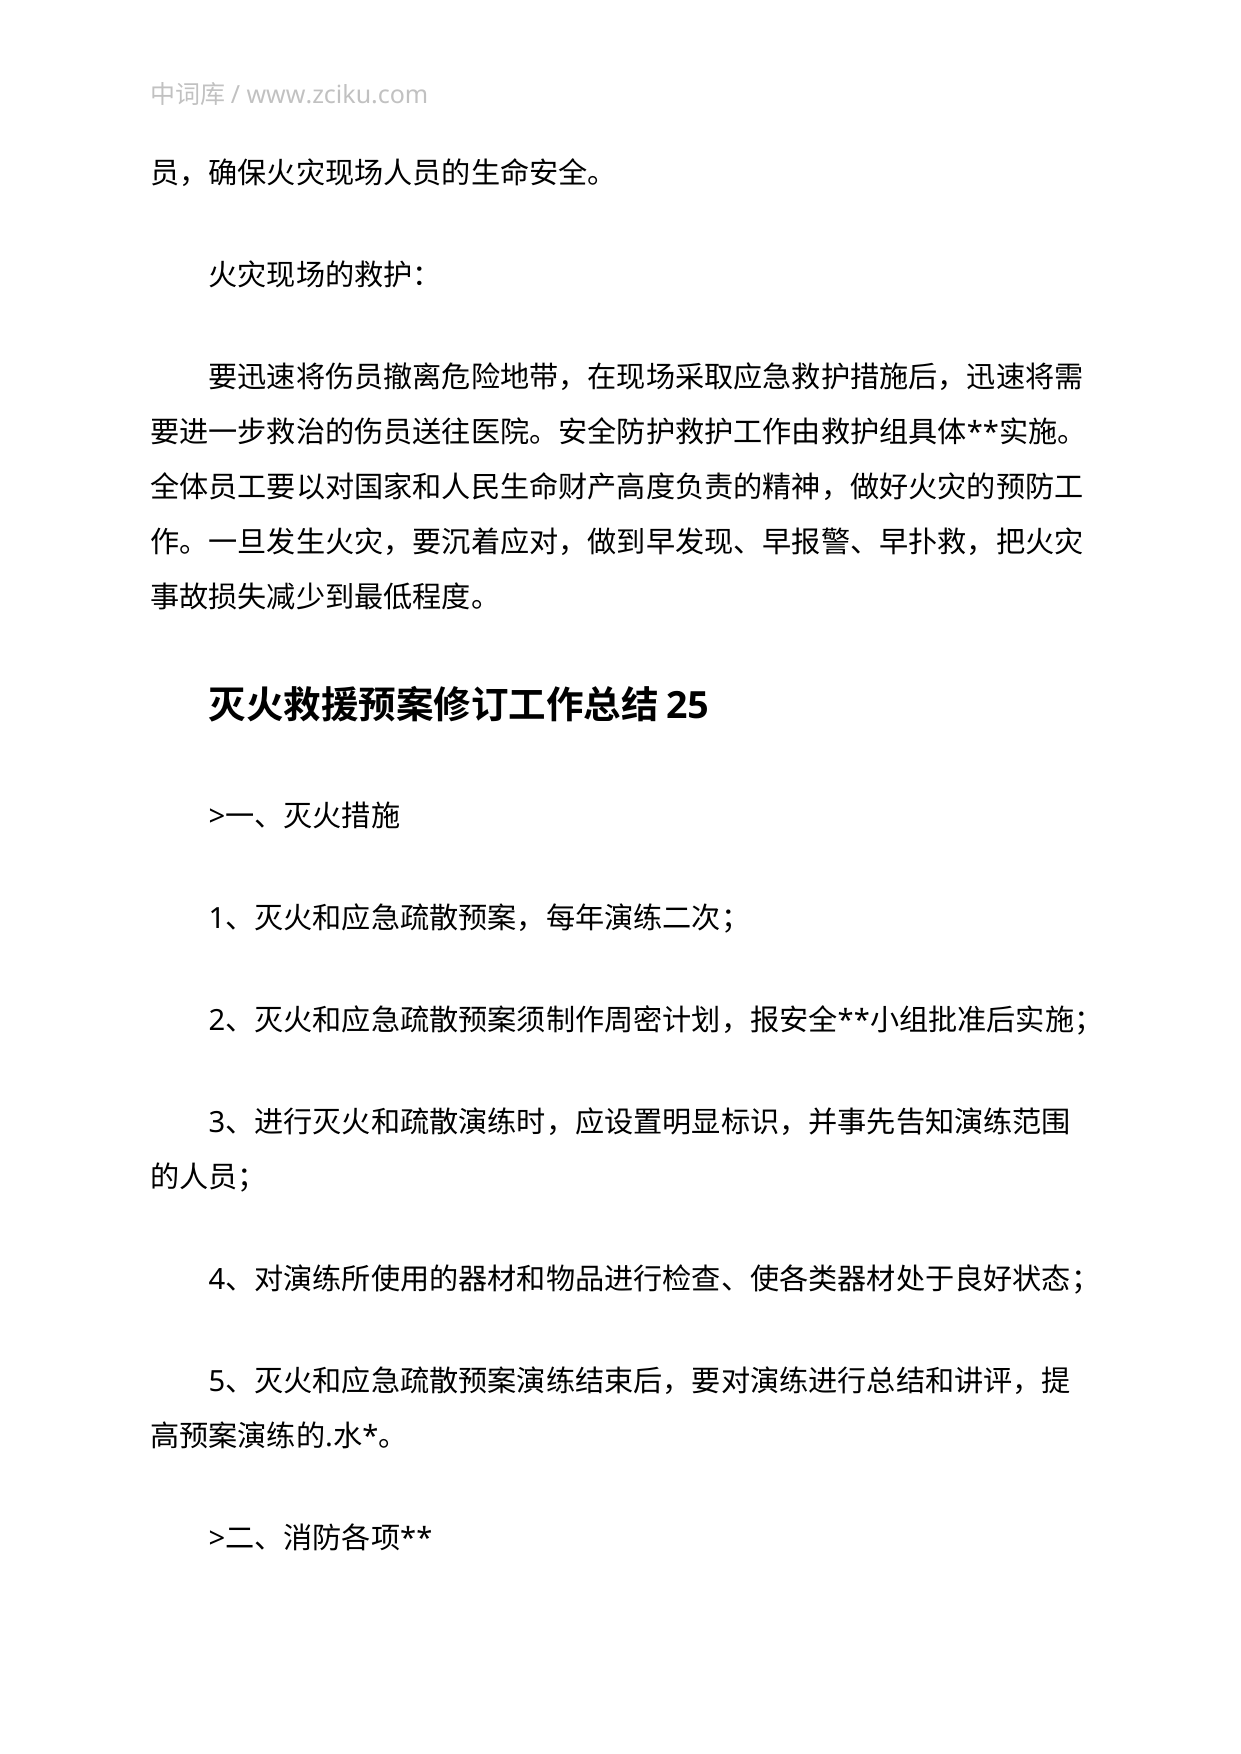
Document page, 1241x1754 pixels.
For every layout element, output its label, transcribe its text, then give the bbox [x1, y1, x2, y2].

text 火灾现场的救护： [150, 252, 1090, 294]
text 灭火救援预案修订工作总结25 [150, 675, 1090, 729]
text 3、进行灭火和疏散演练时，应设置明显标识，并事先告知演练范围的人员； [150, 1098, 1090, 1196]
text 4、对演练所使用的器材和物品进行检查、使各类器材处于良好状态； [150, 1255, 1090, 1298]
text >二、消防各项** [150, 1514, 1090, 1557]
text 1、灭火和应急疏散预案，每年演练二次； [150, 894, 1090, 937]
text 5、灭火和应急疏散预案演练结束后，要对演练进行总结和讲评，提高预案演练的.水*。 [150, 1357, 1090, 1455]
text 2、灭火和应急疏散预案须制作周密计划，报安全**小组批准后实施； [150, 997, 1090, 1039]
text 要迅速将伤员撤离危险地带，在现场采取应急救护措施后，迅速将需要进一步救治的伤员送往医院。安全防护救护工作由救护组具体**实施。全体员工要以对国家和人民生命财产高度负责的精神，做好火灾的预防工作。一旦发生火灾，要沉着应对，做到早发现、早报警、早扑救，把火灾事故损失减少到最低程度。 [150, 353, 1090, 616]
text >一、灭火措施 [150, 793, 1090, 835]
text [150, 150, 1090, 192]
